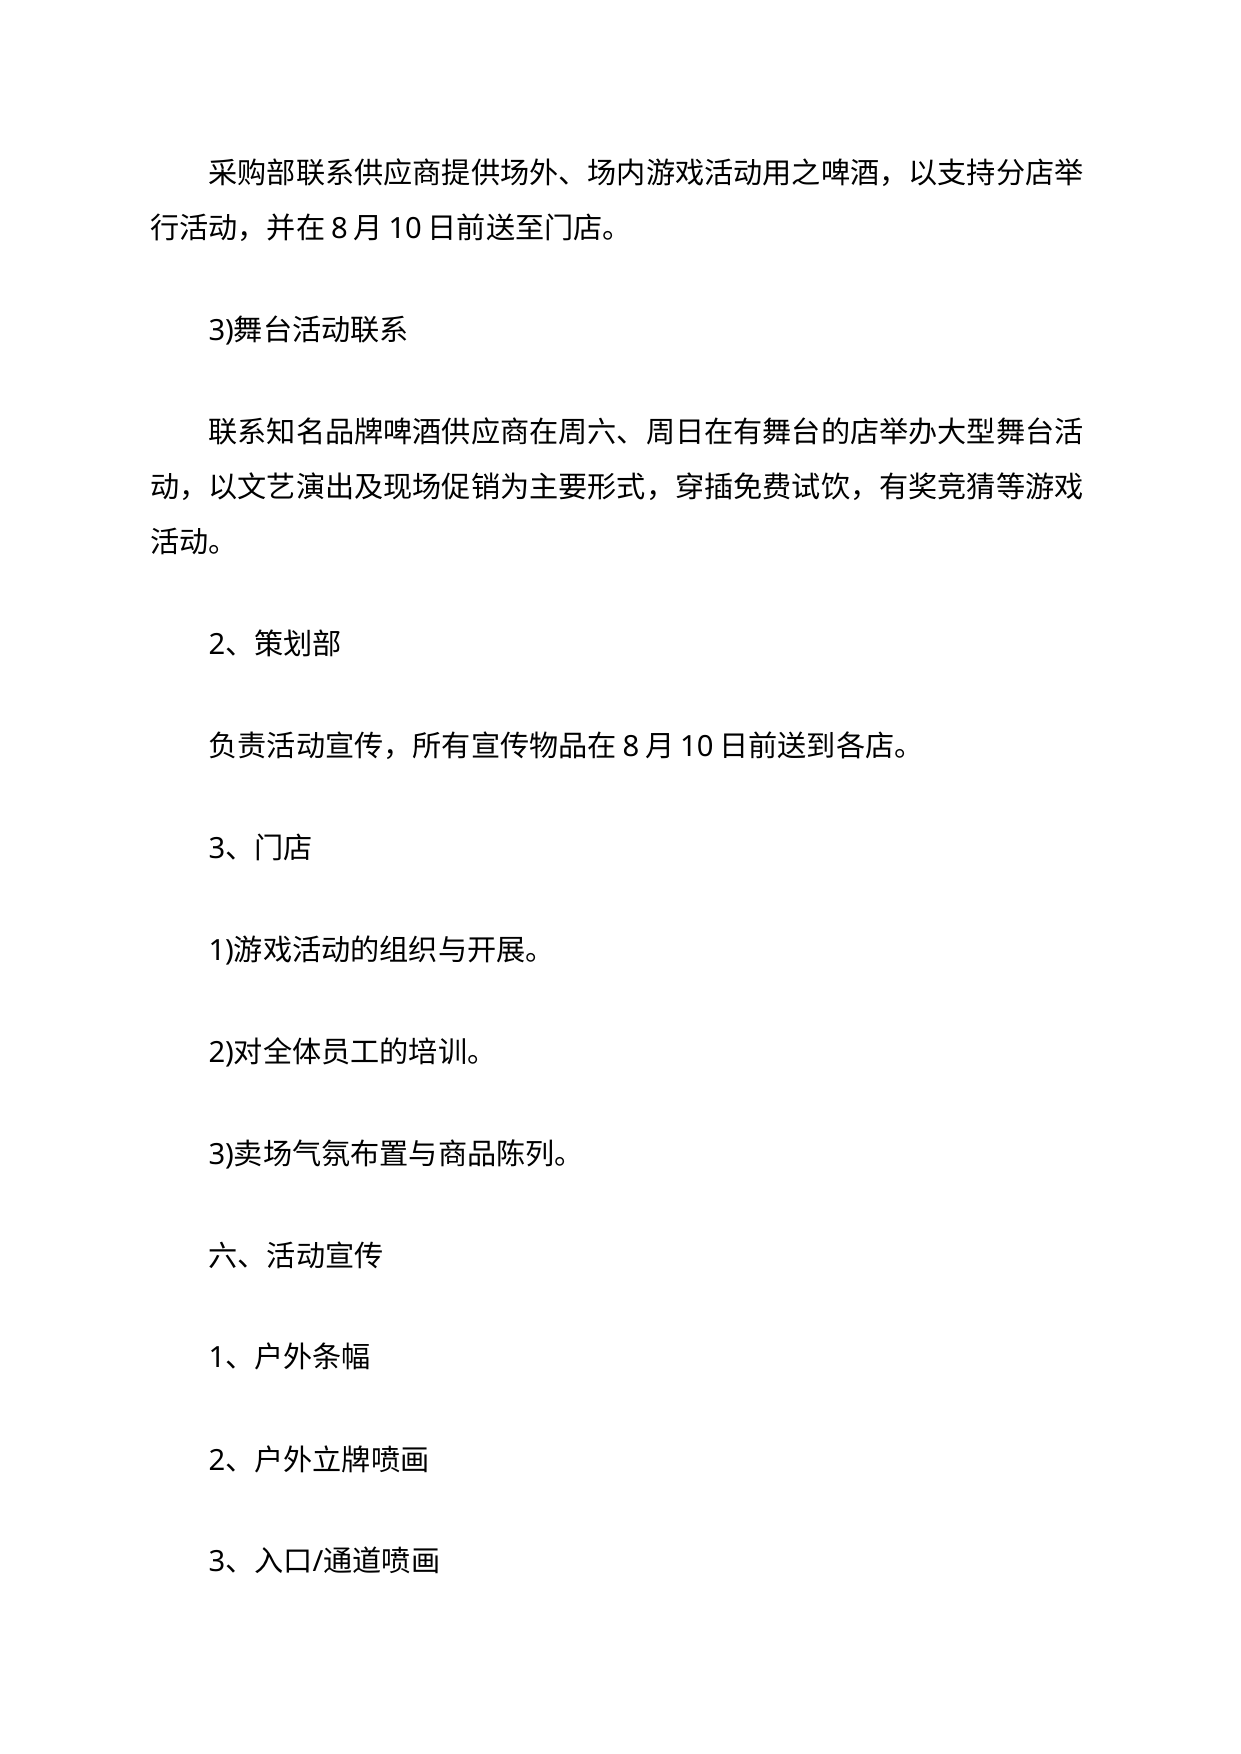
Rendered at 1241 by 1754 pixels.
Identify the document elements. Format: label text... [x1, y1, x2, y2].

text 2)对全体员工的培训。 [150, 1028, 1090, 1071]
text 负责活动宣传，所有宣传物品在8月10日前送到各店。 [150, 722, 1090, 765]
text 联系知名品牌啤酒供应商在周六、周日在有舞台的店举办大型舞台活动，以文艺演出及现场促销为主要形式，穿插免费试饮，有奖竞猜等游戏活动。 [150, 409, 1090, 561]
text 采购部联系供应商提供场外、场内游戏活动用之啤酒，以支持分店举行活动，并在8月10日前送至门店。 [150, 150, 1090, 247]
text 六、活动宣传 [150, 1232, 1090, 1274]
text 3、门店 [150, 824, 1090, 867]
text 1、户外条幅 [150, 1334, 1090, 1376]
text 3)卖场气氛布置与商品陈列。 [150, 1130, 1090, 1173]
text 2、策划部 [150, 620, 1090, 663]
text 2、户外立牌喷画 [150, 1436, 1090, 1478]
text 1)游戏活动的组织与开展。 [150, 926, 1090, 969]
text 3)舞台活动联系 [150, 307, 1090, 349]
text 3、入口/通道喷画 [150, 1538, 1090, 1580]
